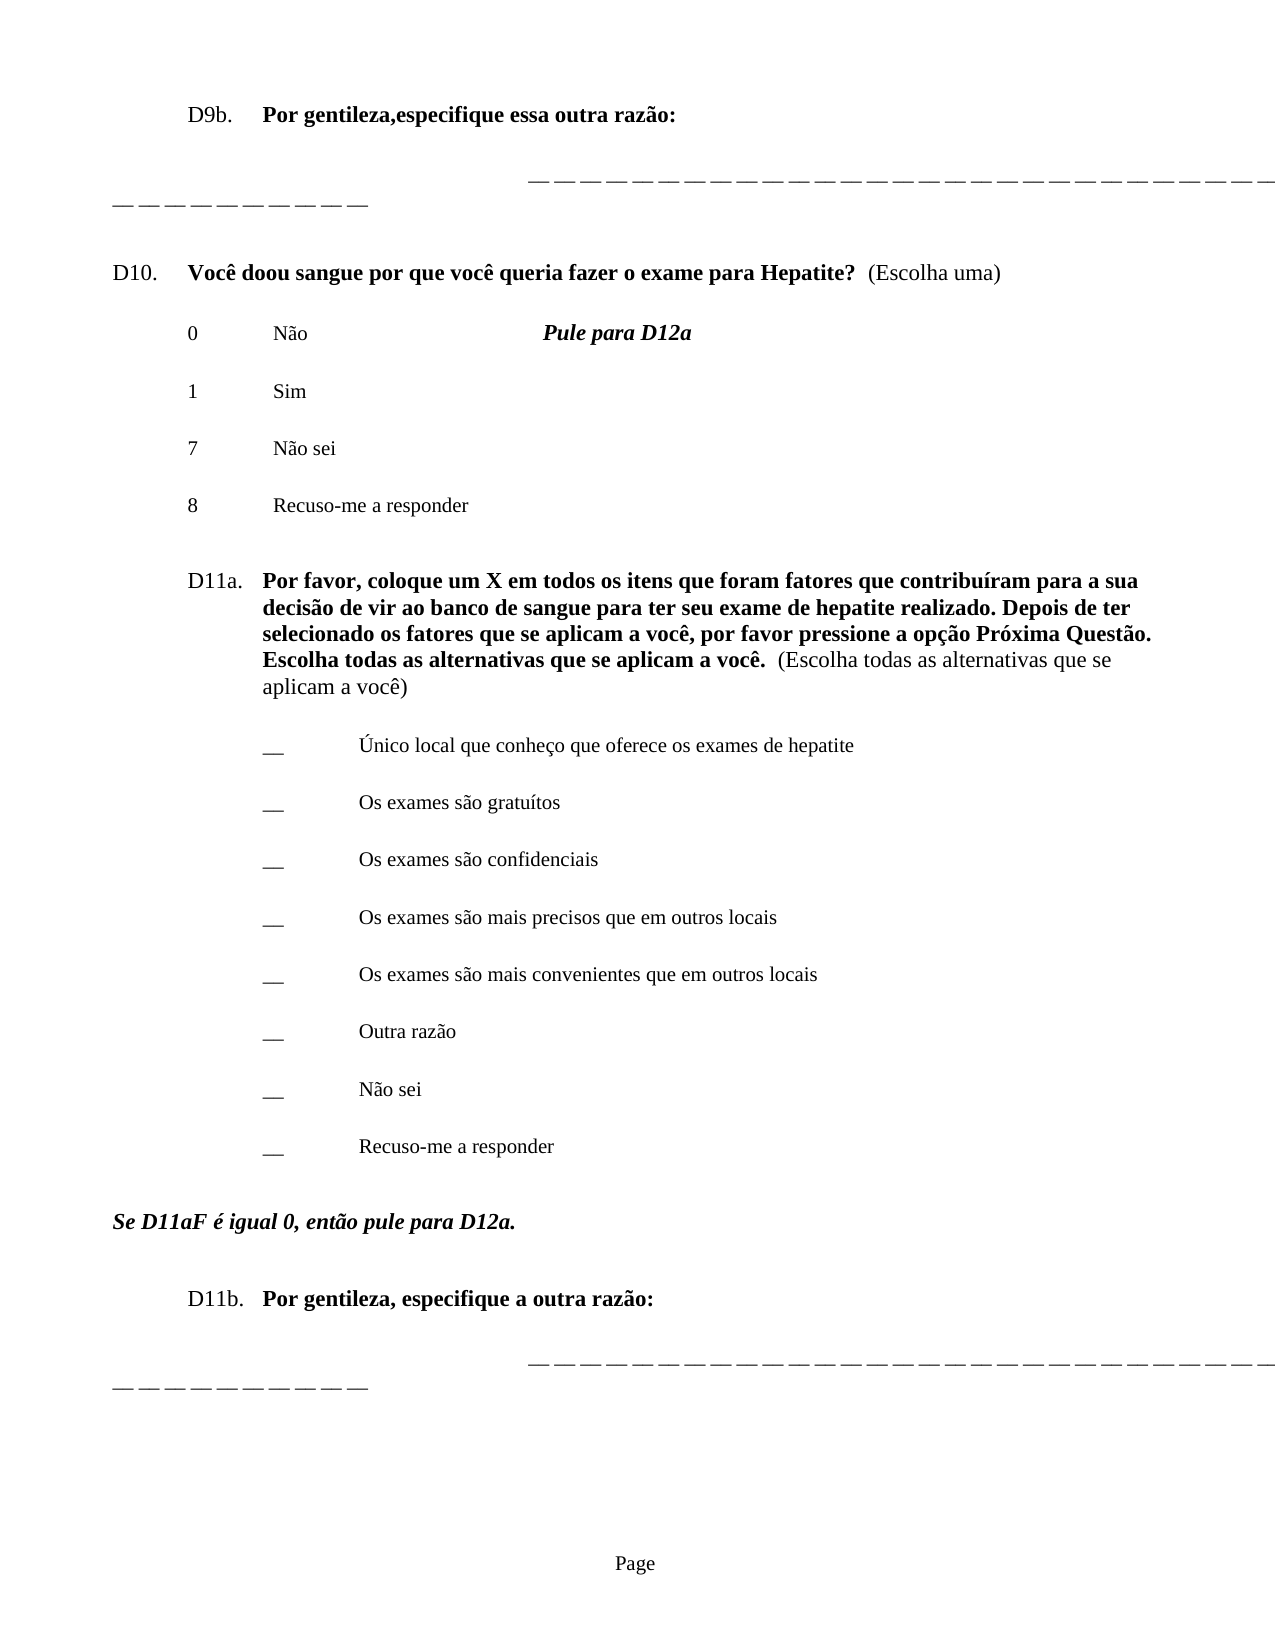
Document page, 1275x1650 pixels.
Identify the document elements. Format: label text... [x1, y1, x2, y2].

text D11b. Por gentileza, especifique a outra razão: [187, 1285, 1162, 1311]
text __ Os exames são mais precisos que em outros locais [112, 905, 1162, 929]
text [112, 1344, 1162, 1392]
text Se D11aF é igual 0, então pule para D12a. [112, 1208, 1162, 1235]
text __ Não sei [112, 1077, 1162, 1101]
text 0 Não Pule para D12a [112, 319, 1162, 345]
text D10. Você doou sangue por que você queria fazer o exame para Hepatite? (Escolha uma) [112, 259, 1162, 286]
text 8 Recuso-me a responder [112, 493, 1162, 517]
text 7 Não sei [112, 436, 1162, 460]
text __ Único local que conheço que oferece os exames de hepatite [112, 732, 1162, 757]
text __ Outra razão [112, 1019, 1162, 1043]
text 1 Sim [112, 378, 1162, 403]
text __ Os exames são confidenciais [112, 847, 1162, 871]
text __ Os exames são gratuítos [112, 790, 1162, 814]
text D9b. Por gentileza,especifique essa outra razão: [187, 101, 1162, 128]
text __ Recuso-me a responder [112, 1134, 1162, 1158]
text D11a. Por favor, coloque um X em todos os itens que foram fatores que contribuíram para a sua decisão de vir ao banco de sangue para ter seu exame de hepatite realizado. Depois de ter selecionado os fatores que se aplicam a você, por favor pressione a opção Próxima Questão. Escolha todas as alternativas que se aplicam a você. (Escolha todas as alternativas que se aplicam a você) [187, 567, 1162, 699]
text __ Os exames são mais convenientes que em outros locais [112, 962, 1162, 986]
